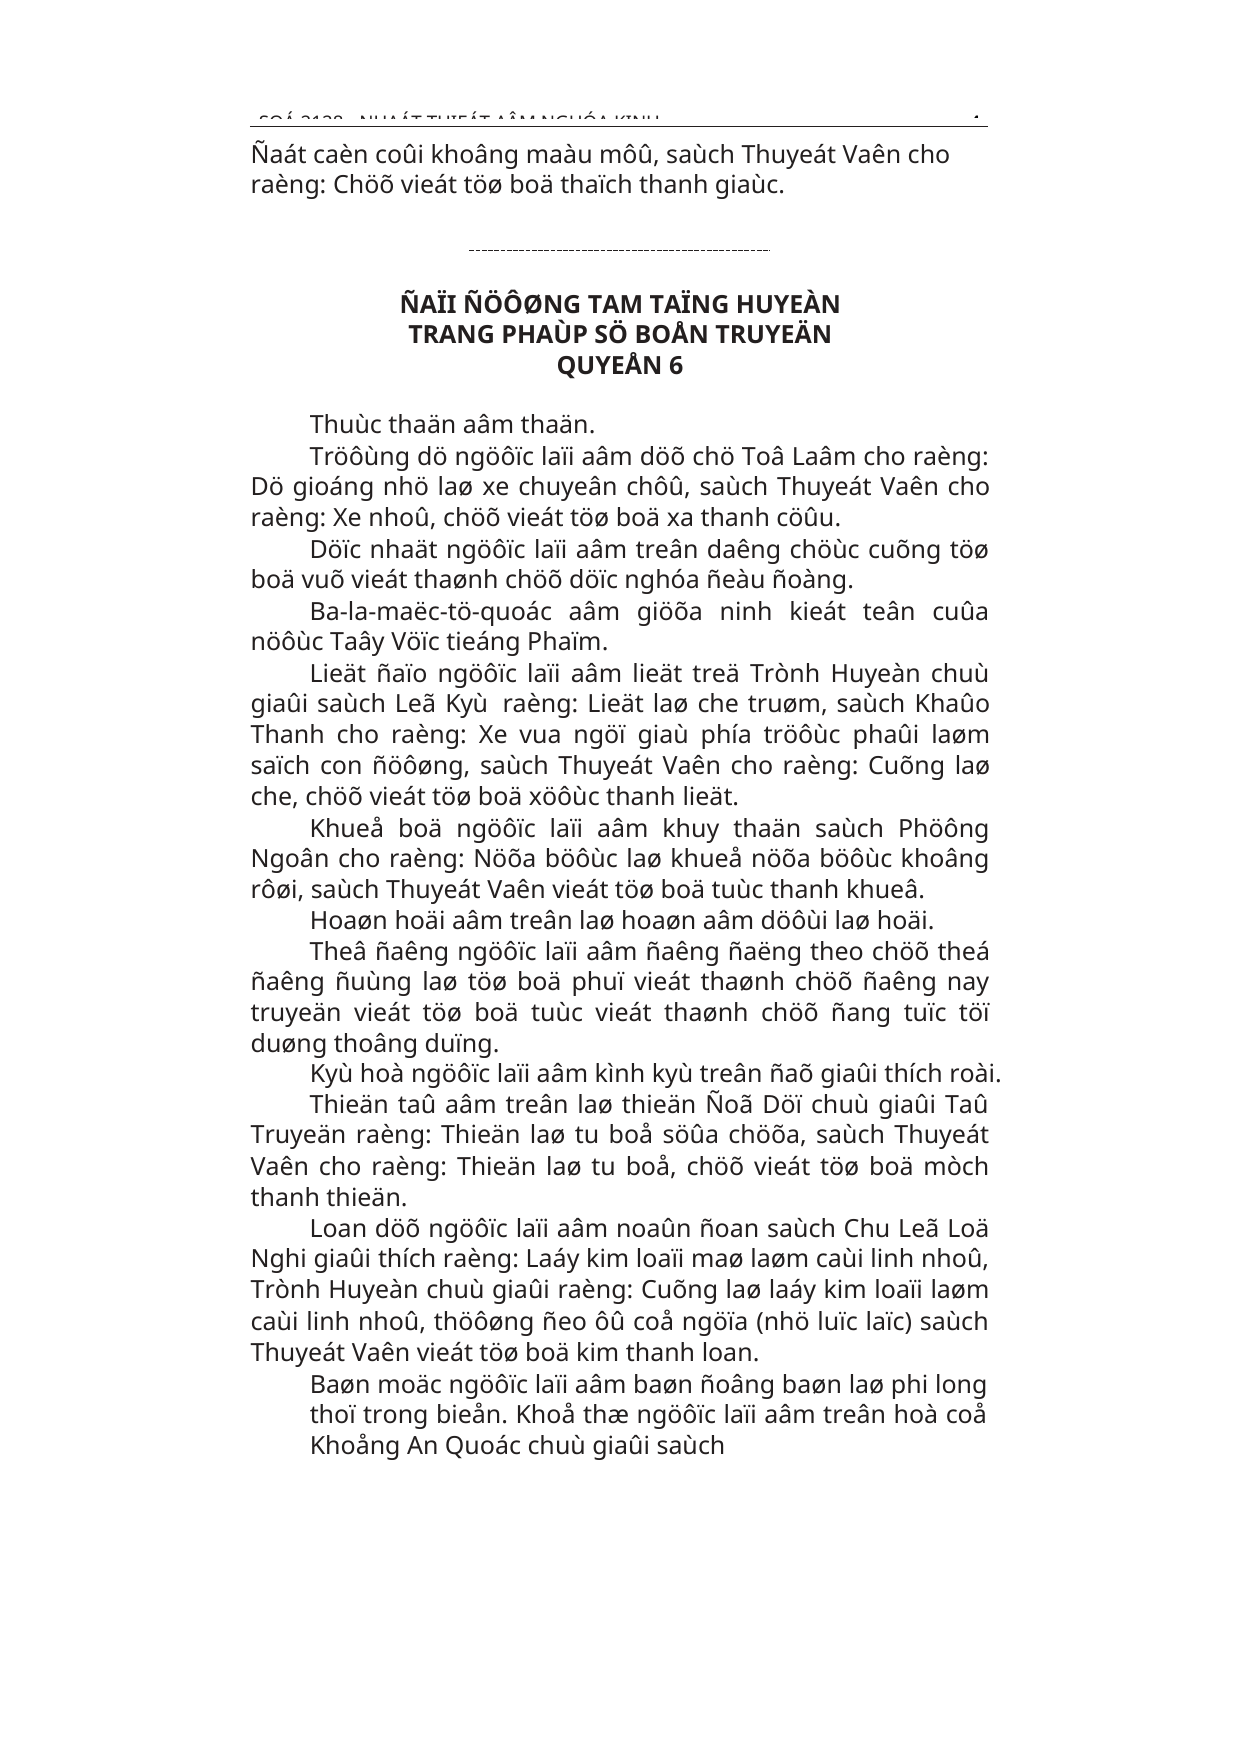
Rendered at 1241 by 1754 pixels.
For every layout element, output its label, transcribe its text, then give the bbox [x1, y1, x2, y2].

text Thuùc thaän aâm thaän. [309, 407, 1092, 439]
text Ba-la-maëc-tö-quoác aâm giöõa ninh kieát teân cuûa nöôùc Taây Vöïc tieáng Phaïm. [250, 596, 990, 658]
text ÑAÏI ÑÖÔØNG TAM TAÏNG HUYEÀN TRANG PHAÙP SÖ BOÅN TRUYEÄN [362, 289, 878, 350]
text Khueå boä ngöôïc laïi aâm khuy thaän saùch Phöông Ngoân cho raèng: Nöõa böôùc laø khueå nöõa böôùc khoâng rôøi, saùch Thuyeát Vaên vieát töø boä tuùc thanh khueâ. [250, 813, 990, 906]
text Baøn moäc ngöôïc laïi aâm baøn ñoâng baøn laø phi long thoï trong bieån. Khoå thæ ngöôïc laïi aâm treân hoà coå Khoång An Quoác chuù giaûi saùch [309, 1368, 988, 1461]
text Kyù hoà ngöôïc laïi aâm kình kyù treân ñaõ giaûi thích roài. [309, 1059, 1092, 1088]
text Hoaøn hoäi aâm treân laø hoaøn aâm döôùi laø hoäi. [309, 906, 1092, 935]
text Ñaát caèn coûi khoâng maàu môû, saùch Thuyeát Vaên cho raèng: Chöõ vieát töø boä thaïch thanh giaùc. [250, 138, 989, 200]
text Thieän taû aâm treân laø thieän Ñoã Döï chuù giaûi Taû Truyeän raèng: Thieän laø tu boå söûa chöõa, saùch Thuyeát Vaên cho raèng: Thieän laø tu boå, chöõ vieát töø boä mòch thanh thieän. [250, 1089, 990, 1213]
text QUYEÅN 6 [362, 350, 877, 381]
text Lieät ñaïo ngöôïc laïi aâm lieät treä Trònh Huyeàn chuù giaûi saùch Leã Kyù raèng: Lieät laø che truøm, saùch Khaûo Thanh cho raèng: Xe vua ngöï giaù phía tröôùc phaûi laøm saïch con ñöôøng, saùch Thuyeát Vaên cho raèng: Cuõng laø che, chöõ vieát töø boä xöôùc thanh lieät. [250, 658, 990, 813]
text Döïc nhaät ngöôïc laïi aâm treân daêng chöùc cuõng töø boä vuõ vieát thaønh chöõ döïc nghóa ñeàu ñoàng. [250, 534, 990, 596]
text Loan döõ ngöôïc laïi aâm noaûn ñoan saùch Chu Leã Loä Nghi giaûi thích raèng: Laáy kim loaïi maø laøm caùi linh nhoû, Trònh Huyeàn chuù giaûi raèng: Cuõng laø laáy kim loaïi laøm caùi linh nhoû, thöôøng ñeo ôû coå ngöïa (nhö luïc laïc) saùch Thuyeát Vaên vieát töø boä kim thanh loan. [250, 1213, 990, 1368]
text Theâ ñaêng ngöôïc laïi aâm ñaêng ñaëng theo chöõ theá ñaêng ñuùng laø töø boä phuï vieát thaønh chöõ ñaêng nay truyeän vieát töø boä tuùc vieát thaønh chöõ ñang tuïc töï duøng thoâng duïng. [250, 935, 990, 1059]
text Tröôùng dö ngöôïc laïi aâm döõ chö Toâ Laâm cho raèng: Dö gioáng nhö laø xe chuyeân chôû, saùch Thuyeát Vaên cho raèng: Xe nhoû, chöõ vieát töø boä xa thanh cöûu. [250, 441, 990, 534]
